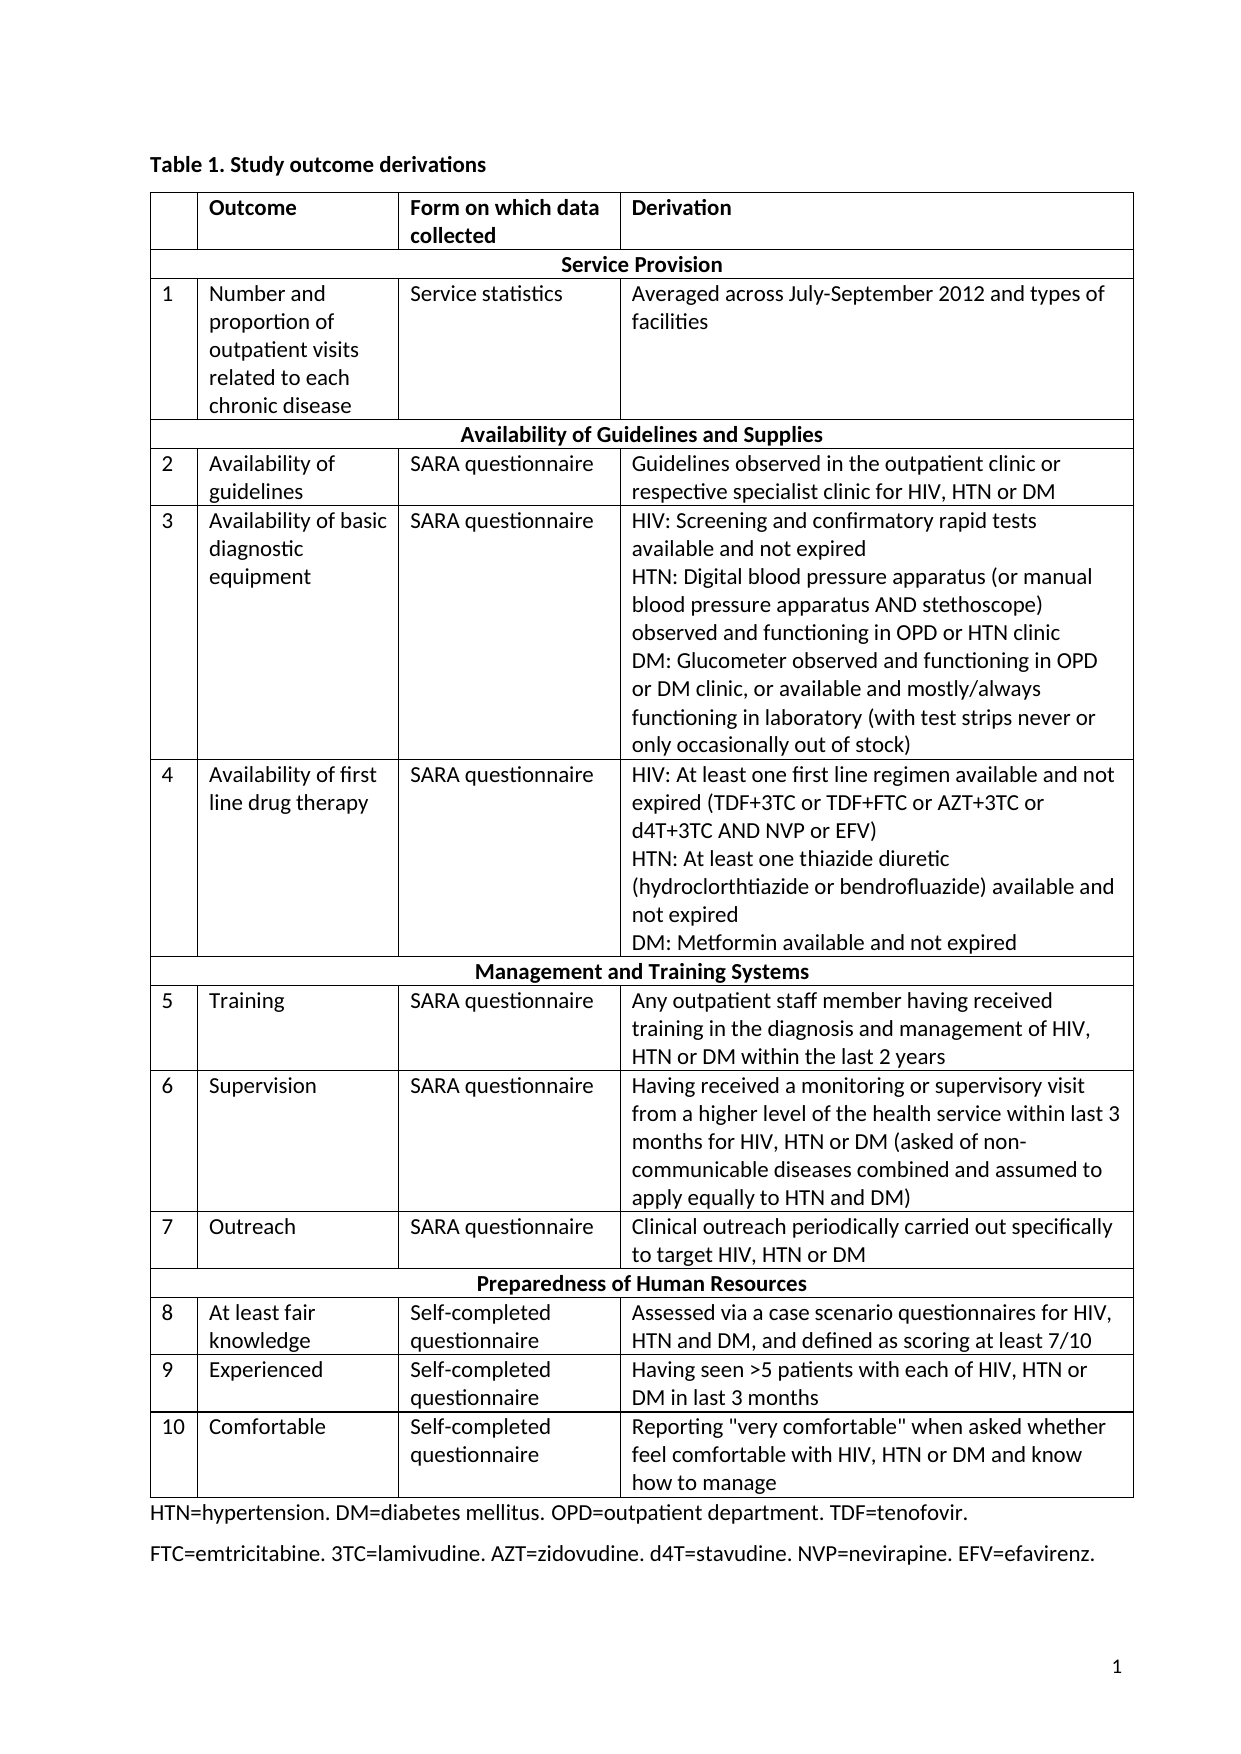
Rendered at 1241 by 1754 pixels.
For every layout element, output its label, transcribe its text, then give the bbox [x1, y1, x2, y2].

table_cell Self-completed questionnaire [399, 1298, 620, 1354]
table_cell SARA questionnaire [399, 506, 620, 759]
table_cell 2 [151, 449, 197, 505]
table_cell 3 [151, 506, 197, 759]
table_cell Averaged across July-September 2012 and types of facilities [621, 279, 1133, 419]
table_cell Comfortable [198, 1413, 398, 1497]
table_cell SARA questionnaire [399, 986, 620, 1070]
table_cell Clinical outreach periodically carried out specifically to target HIV, HTN or DM [621, 1212, 1133, 1268]
table_cell Availability of guidelines [198, 449, 398, 505]
table_cell Self-completed questionnaire [399, 1355, 620, 1411]
table_cell Having received a monitoring or supervisory visit from a higher level of the health service within last 3 months for HIV, HTN or DM (asked of non-communicable diseases combined and assumed to apply equally to HTN and DM) [621, 1071, 1133, 1211]
table_cell Preparedness of Human Resources [151, 1269, 1133, 1297]
table_cell HIV: At least one first line regimen available and not expired (TDF+3TC or TDF+FTC or AZT+3TC or d4T+3TC AND NVP or EFV) HTN: At least one thiazide diuretic (hydroclorthtiazide or bendrofluazide) available and not expired DM: Metformin available and not expired [621, 760, 1133, 956]
table_cell SARA questionnaire [399, 1071, 620, 1211]
table_header Form on which data collected [399, 193, 620, 249]
table_cell Experienced [198, 1355, 398, 1411]
text HTN=hypertension. DM=diabetes mellitus. OPD=outpatient department. TDF=tenofovir. FTC=emtricitabine. 3TC=lamivudine. AZT=zidovudine. d4T=stavudine. NVP=nevirapine. EFV=efavirenz. [150, 1498, 1122, 1568]
table_cell 5 [151, 986, 197, 1070]
table_header Outcome [198, 193, 398, 249]
table_cell 1 [151, 279, 197, 419]
text Table 1. Study outcome derivations [150, 150, 1122, 178]
table_cell SARA questionnaire [399, 1212, 620, 1268]
table_cell 9 [151, 1355, 197, 1411]
table_cell Guidelines observed in the outpatient clinic or respective specialist clinic for HIV, HTN or DM [621, 449, 1133, 505]
table_cell Availability of first line drug therapy [198, 760, 398, 956]
table_cell 7 [151, 1212, 197, 1268]
table_cell HIV: Screening and confirmatory rapid tests available and not expired HTN: Digital blood pressure apparatus (or manual blood pressure apparatus AND stethoscope) observed and functioning in OPD or HTN clinic DM: Glucometer observed and functioning in OPD or DM clinic, or available and mostly/always functioning in laboratory (with test strips never or only occasionally out of stock) [621, 506, 1133, 759]
table_cell Having seen >5 patients with each of HIV, HTN or DM in last 3 months [621, 1355, 1133, 1411]
table_cell At least fair knowledge [198, 1298, 398, 1354]
table_cell Service Provision [151, 250, 1133, 278]
table_cell Availability of basic diagnostic equipment [198, 506, 398, 759]
table_header Derivation [621, 193, 1133, 249]
table_cell Number and proportion of outpatient visits related to each chronic disease [198, 279, 398, 419]
table_header [151, 193, 197, 249]
table_cell Availability of Guidelines and Supplies [151, 420, 1133, 448]
table_cell 6 [151, 1071, 197, 1211]
table_cell Any outpatient staff member having received training in the diagnosis and management of HIV, HTN or DM within the last 2 years [621, 986, 1133, 1070]
table_cell 8 [151, 1298, 197, 1354]
table_cell 10 [151, 1413, 197, 1497]
table_cell Supervision [198, 1071, 398, 1211]
table_cell Management and Training Systems [151, 957, 1133, 985]
table_cell Assessed via a case scenario questionnaires for HIV, HTN and DM, and defined as scoring at least 7/10 [621, 1298, 1133, 1354]
table_cell Outreach [198, 1212, 398, 1268]
table_cell SARA questionnaire [399, 760, 620, 956]
table_cell Self-completed questionnaire [399, 1413, 620, 1497]
table_cell 4 [151, 760, 197, 956]
table_cell SARA questionnaire [399, 449, 620, 505]
table_cell Training [198, 986, 398, 1070]
table_cell Reporting "very comfortable" when asked whether feel comfortable with HIV, HTN or DM and know how to manage [621, 1413, 1133, 1497]
table_cell Service statistics [399, 279, 620, 419]
